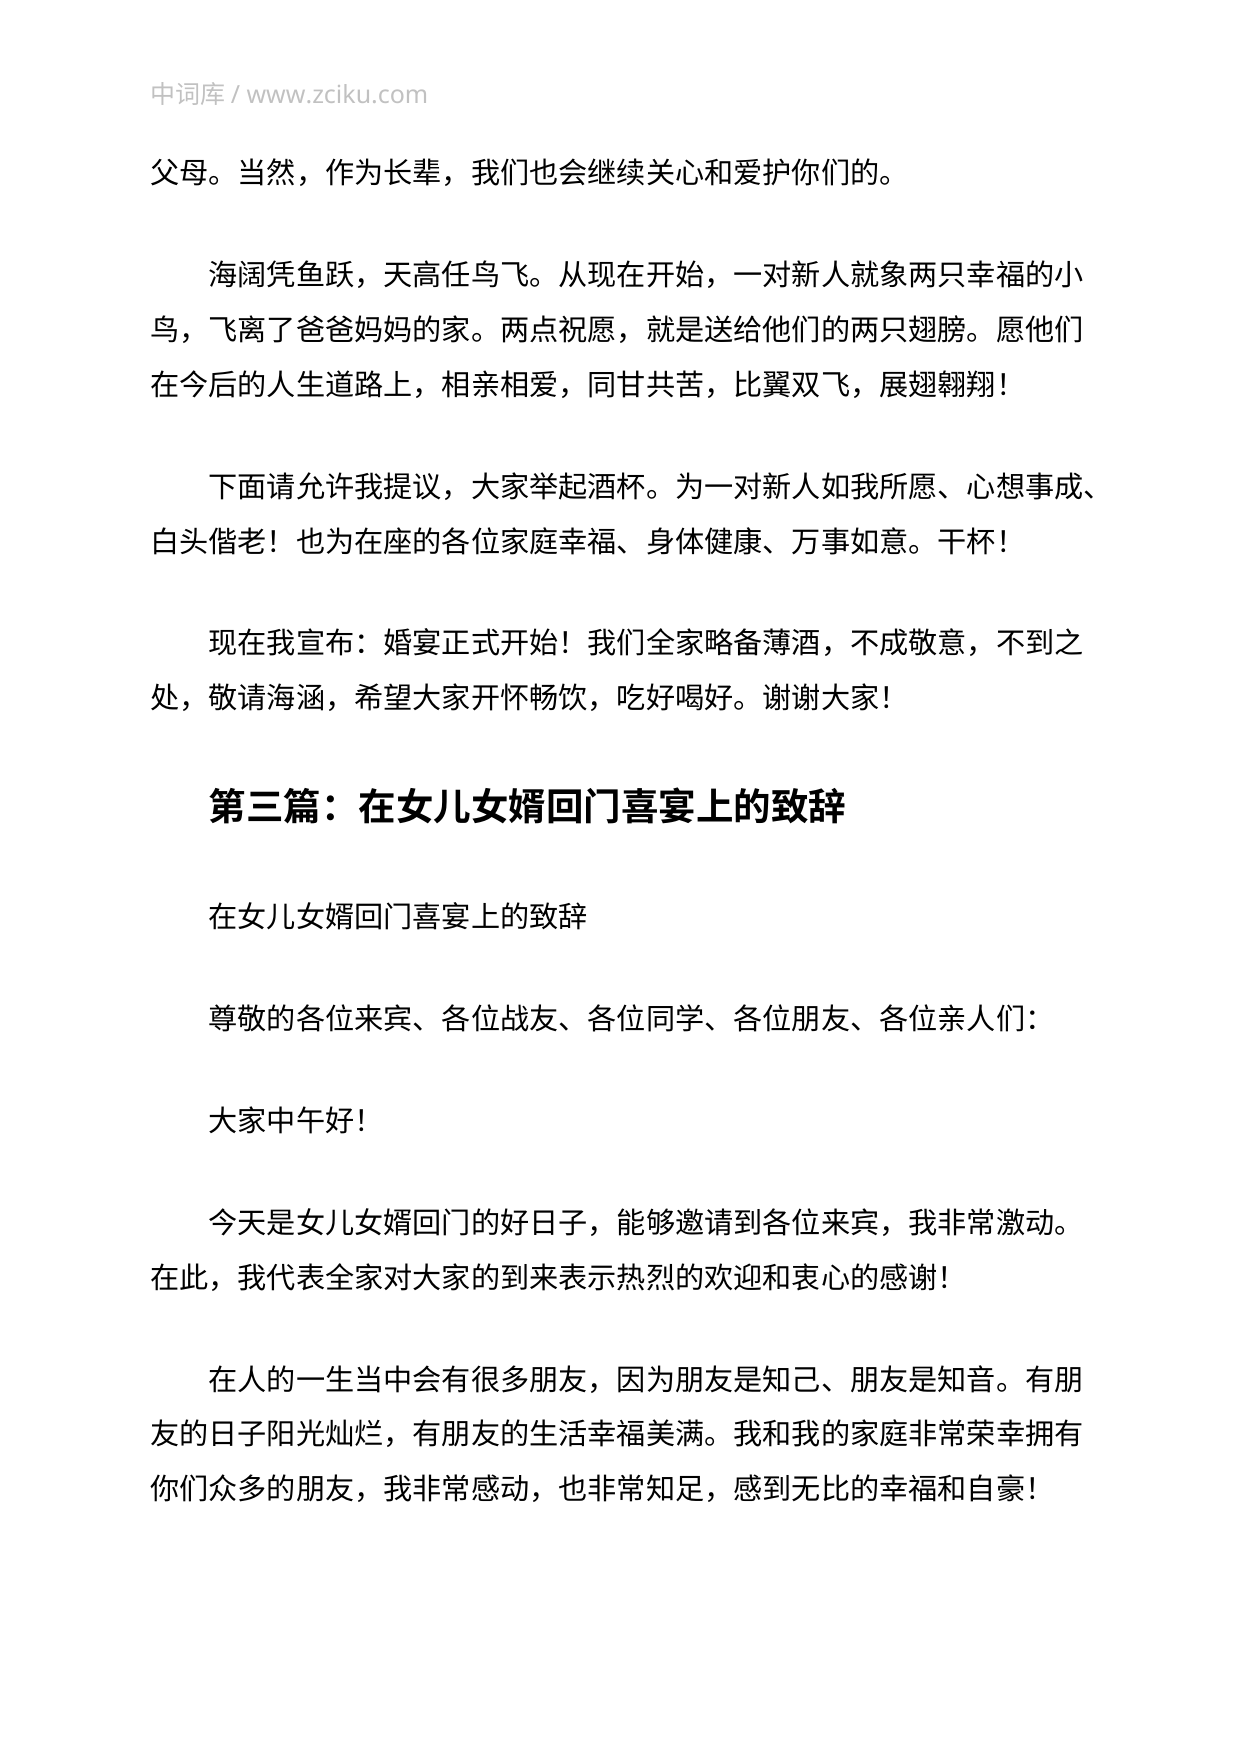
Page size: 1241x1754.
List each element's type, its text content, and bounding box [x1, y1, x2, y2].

text 第三篇：在女儿女婿回门喜宴上的致辞 [150, 777, 1090, 831]
text 尊敬的各位来宾、各位战友、各位同学、各位朋友、各位亲人们： [150, 996, 1090, 1038]
text 现在我宣布：婚宴正式开始！我们全家略备薄酒，不成敬意，不到之处，敬请海涵，希望大家开怀畅饮，吃好喝好。谢谢大家！ [150, 620, 1090, 717]
text 下面请允许我提议，大家举起酒杯。为一对新人如我所愿、心想事成、白头偕老！也为在座的各位家庭幸福、身体健康、万事如意。干杯！ [150, 463, 1090, 561]
text 大家中午好！ [150, 1098, 1090, 1140]
text 海阔凭鱼跃，天高任鸟飞。从现在开始，一对新人就象两只幸福的小鸟，飞离了爸爸妈妈的家。两点祝愿，就是送给他们的两只翅膀。愿他们在今后的人生道路上，相亲相爱，同甘共苦，比翼双飞，展翅翱翔！ [150, 252, 1090, 404]
text 今天是女儿女婿回门的好日子，能够邀请到各位来宾，我非常激动。在此，我代表全家对大家的到来表示热烈的欢迎和衷心的感谢！ [150, 1199, 1090, 1297]
text 在人的一生当中会有很多朋友，因为朋友是知己、朋友是知音。有朋友的日子阳光灿烂，有朋友的生活幸福美满。我和我的家庭非常荣幸拥有你们众多的朋友，我非常感动，也非常知足，感到无比的幸福和自豪！ [150, 1356, 1090, 1508]
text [150, 150, 1090, 192]
text 在女儿女婿回门喜宴上的致辞 [150, 894, 1090, 936]
